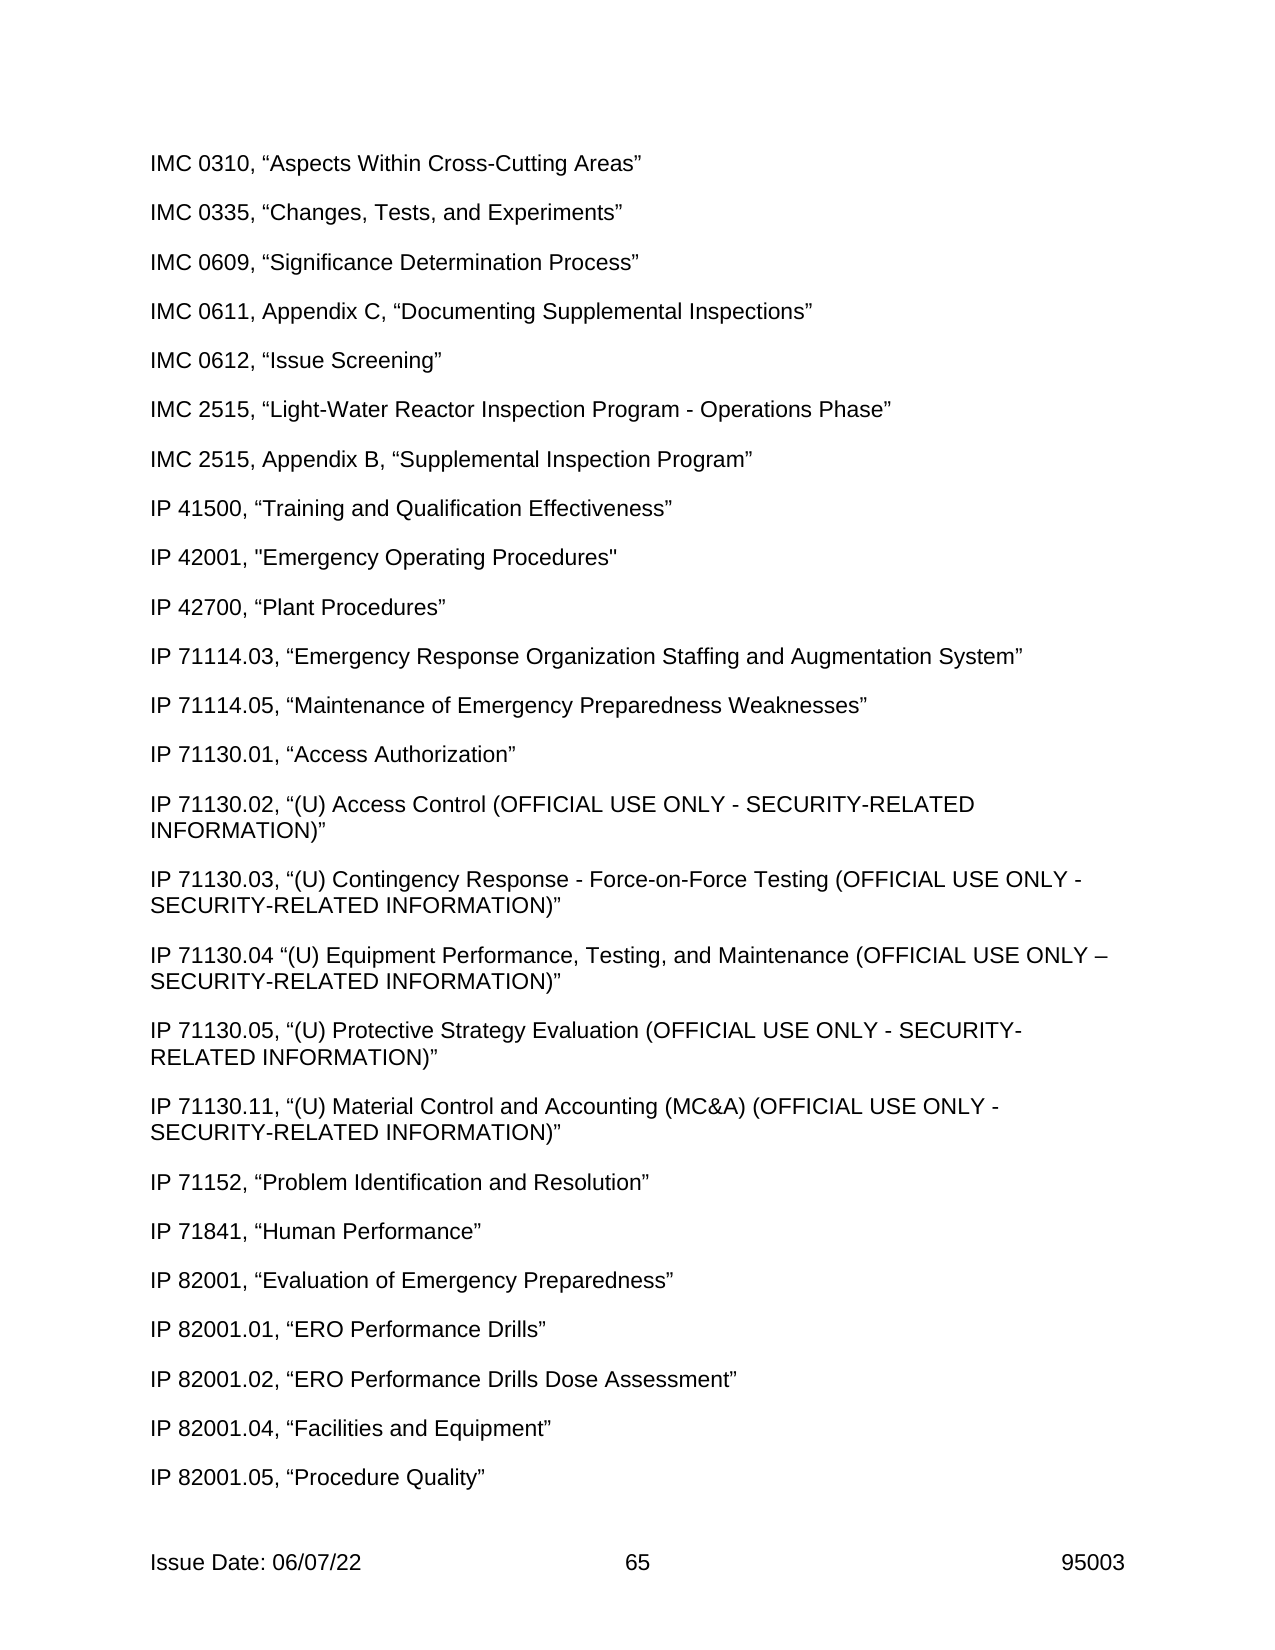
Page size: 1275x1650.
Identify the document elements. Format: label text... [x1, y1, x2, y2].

text IP 82001.05, “Procedure Quality” [150, 1464, 1125, 1491]
text IMC 0310, “Aspects Within Cross-Cutting Areas” [150, 150, 1125, 176]
text IP 71114.05, “Maintenance of Emergency Preparedness Weaknesses” [150, 692, 1125, 718]
text IP 71130.11, “(U) Material Control and Accounting (MC&A) (OFFICIAL USE ONLY - SECURITY-RELATED INFORMATION)” [150, 1093, 1125, 1146]
text IP 82001.02, “ERO Performance Drills Dose Assessment” [150, 1366, 1125, 1392]
text IP 82001.01, “ERO Performance Drills” [150, 1316, 1125, 1343]
text IP 71130.03, “(U) Contingency Response - Force-on-Force Testing (OFFICIAL USE ONLY - SECURITY-RELATED INFORMATION)” [150, 866, 1125, 919]
text IMC 2515, Appendix B, “Supplemental Inspection Program” [150, 446, 1125, 472]
text IP 71152, “Problem Identification and Resolution” [150, 1169, 1125, 1195]
text IP 71130.02, “(U) Access Control (OFFICIAL USE ONLY - SECURITY-RELATED INFORMATION)” [150, 791, 1125, 843]
text IP 82001, “Evaluation of Emergency Preparedness” [150, 1267, 1125, 1293]
text IP 71130.04 “(U) Equipment Performance, Testing, and Maintenance (OFFICIAL USE ONLY – SECURITY-RELATED INFORMATION)” [150, 942, 1125, 994]
text IP 71841, “Human Performance” [150, 1218, 1125, 1244]
text IP 82001.04, “Facilities and Equipment” [150, 1415, 1125, 1441]
text IMC 0611, Appendix C, “Documenting Supplemental Inspections” [150, 298, 1125, 324]
text IP 42001, "Emergency Operating Procedures" [150, 544, 1125, 571]
text IMC 2515, “Light-Water Reactor Inspection Program - Operations Phase” [150, 396, 1125, 423]
text IMC 0335, “Changes, Tests, and Experiments” [150, 199, 1125, 226]
text IP 71130.01, “Access Authorization” [150, 741, 1125, 768]
text IP 41500, “Training and Qualification Effectiveness” [150, 495, 1125, 521]
text IP 71114.03, “Emergency Response Organization Staffing and Augmentation System” [150, 643, 1125, 669]
text IP 71130.05, “(U) Protective Strategy Evaluation (OFFICIAL USE ONLY - SECURITY-RELATED INFORMATION)” [150, 1017, 1125, 1070]
text IMC 0609, “Significance Determination Process” [150, 248, 1125, 275]
text IMC 0612, “Issue Screening” [150, 347, 1125, 373]
text IP 42700, “Plant Procedures” [150, 593, 1125, 620]
